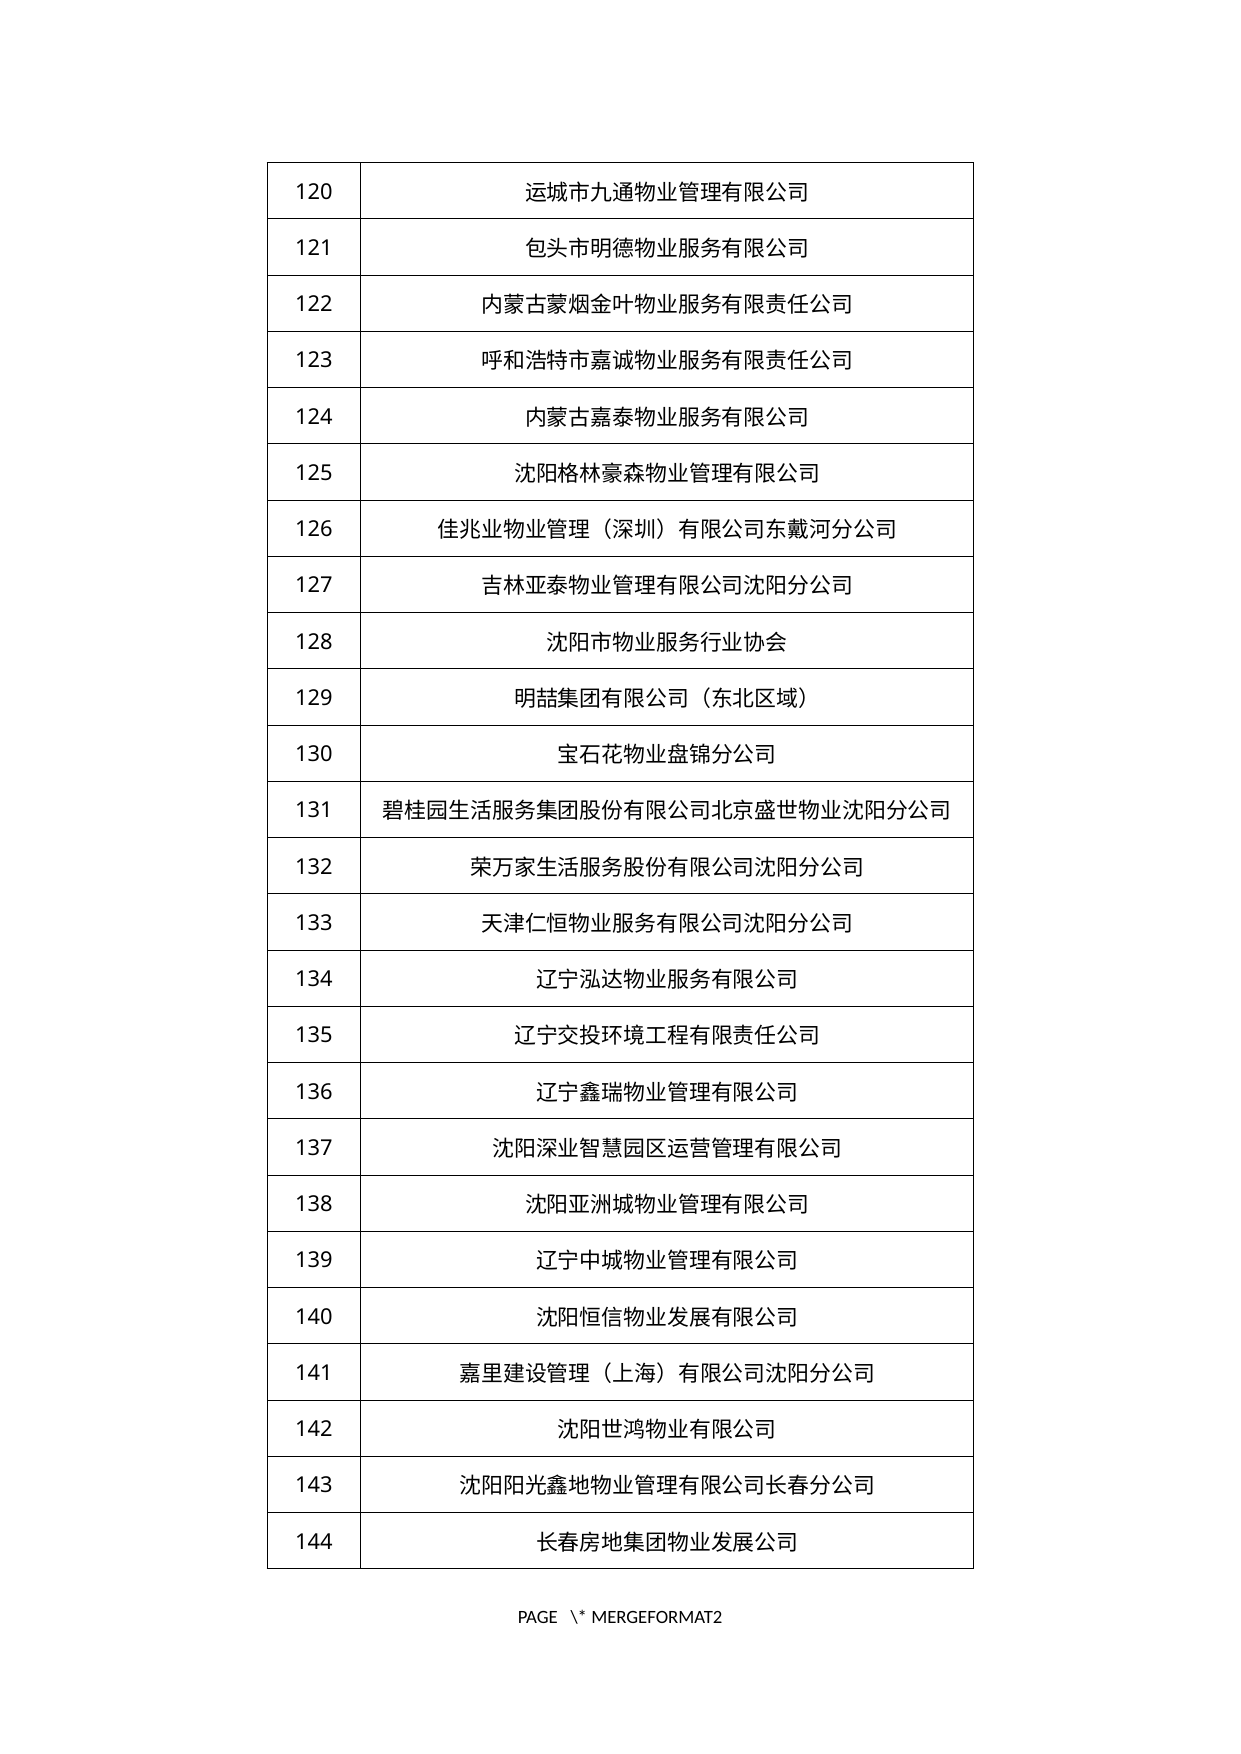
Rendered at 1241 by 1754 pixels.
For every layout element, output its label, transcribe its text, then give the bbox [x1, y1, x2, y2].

table_cell 包头市明德物业服务有限公司 [361, 219, 973, 274]
table_cell 137 [268, 1119, 360, 1174]
table_cell 125 [268, 444, 360, 499]
table_cell 128 [268, 613, 360, 668]
table_cell 133 [268, 894, 360, 949]
table_cell 运城市九通物业管理有限公司 [361, 163, 973, 218]
table_cell 沈阳阳光鑫地物业管理有限公司长春分公司 [361, 1457, 973, 1512]
table_cell 140 [268, 1288, 360, 1343]
table_cell 136 [268, 1063, 360, 1118]
table_cell 沈阳恒信物业发展有限公司 [361, 1288, 973, 1343]
table_cell 内蒙古嘉泰物业服务有限公司 [361, 388, 973, 443]
table_cell 呼和浩特市嘉诚物业服务有限责任公司 [361, 332, 973, 387]
table_cell 131 [268, 782, 360, 837]
table_cell 141 [268, 1344, 360, 1399]
table_cell 121 [268, 219, 360, 274]
table_cell 138 [268, 1176, 360, 1231]
table_cell 长春房地集团物业发展公司 [361, 1513, 973, 1568]
table_cell 142 [268, 1401, 360, 1456]
table_cell 127 [268, 557, 360, 612]
table_cell 沈阳格林豪森物业管理有限公司 [361, 444, 973, 499]
table_cell 宝石花物业盘锦分公司 [361, 726, 973, 781]
table_cell 134 [268, 951, 360, 1006]
table_cell 明喆集团有限公司（东北区域） [361, 669, 973, 724]
table_cell 佳兆业物业管理（深圳）有限公司东戴河分公司 [361, 501, 973, 556]
table_cell 132 [268, 838, 360, 893]
table_cell 荣万家生活服务股份有限公司沈阳分公司 [361, 838, 973, 893]
table_cell 沈阳市物业服务行业协会 [361, 613, 973, 668]
table_cell 124 [268, 388, 360, 443]
table_cell 123 [268, 332, 360, 387]
table_cell 辽宁泓达物业服务有限公司 [361, 951, 973, 1006]
table_cell 122 [268, 276, 360, 331]
table_cell 碧桂园生活服务集团股份有限公司北京盛世物业沈阳分公司 [361, 782, 973, 837]
table_cell 辽宁鑫瑞物业管理有限公司 [361, 1063, 973, 1118]
table_cell 沈阳深业智慧园区运营管理有限公司 [361, 1119, 973, 1174]
table_cell 144 [268, 1513, 360, 1568]
table_cell 130 [268, 726, 360, 781]
table_cell 126 [268, 501, 360, 556]
table_cell 内蒙古蒙烟金叶物业服务有限责任公司 [361, 276, 973, 331]
table_cell 120 [268, 163, 360, 218]
table_cell 135 [268, 1007, 360, 1062]
table_cell 辽宁交投环境工程有限责任公司 [361, 1007, 973, 1062]
table_cell 139 [268, 1232, 360, 1287]
table_cell 辽宁中城物业管理有限公司 [361, 1232, 973, 1287]
table_cell 沈阳世鸿物业有限公司 [361, 1401, 973, 1456]
table_cell 天津仁恒物业服务有限公司沈阳分公司 [361, 894, 973, 949]
table_cell 嘉里建设管理（上海）有限公司沈阳分公司 [361, 1344, 973, 1399]
table_cell 沈阳亚洲城物业管理有限公司 [361, 1176, 973, 1231]
table_cell 143 [268, 1457, 360, 1512]
table_cell 129 [268, 669, 360, 724]
table_cell 吉林亚泰物业管理有限公司沈阳分公司 [361, 557, 973, 612]
